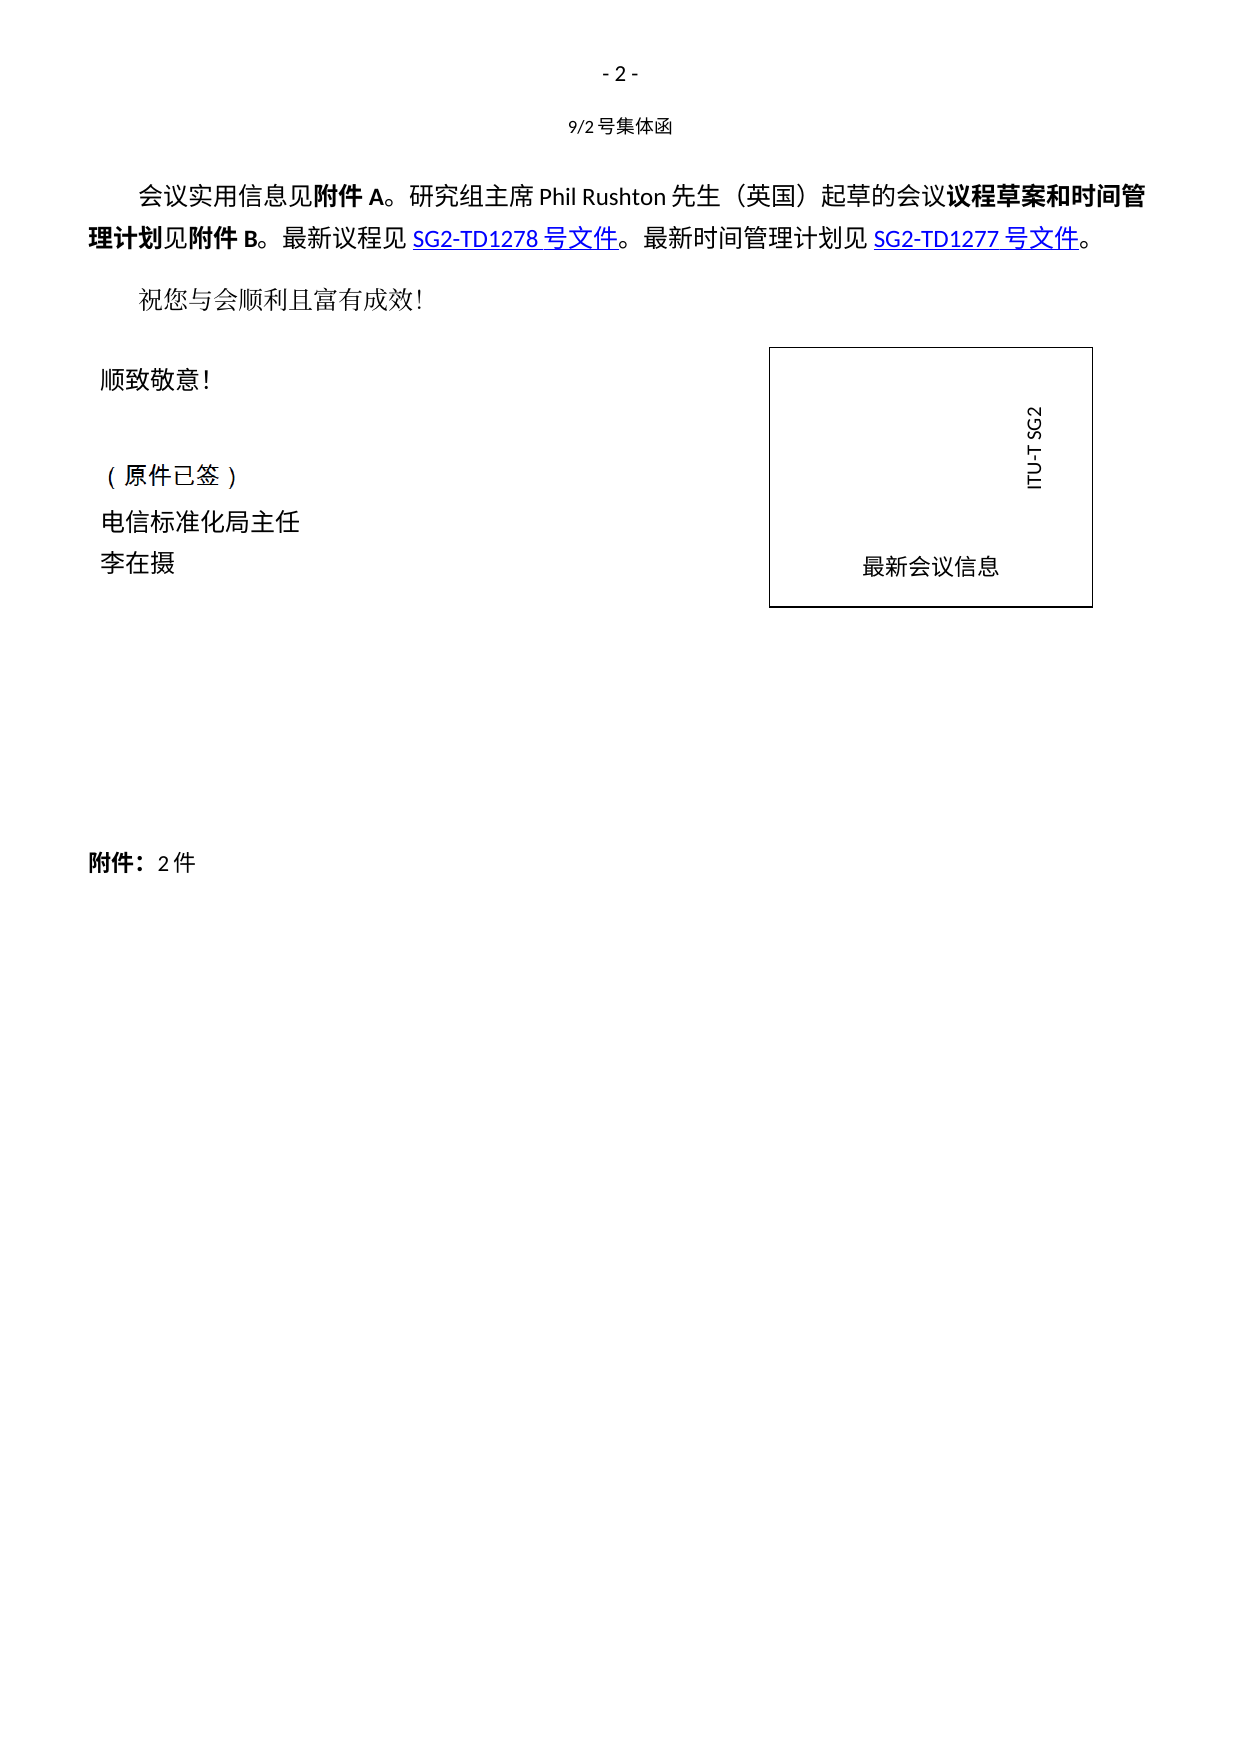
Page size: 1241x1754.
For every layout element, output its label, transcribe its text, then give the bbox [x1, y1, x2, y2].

text 附件：2件 [89, 845, 1152, 878]
table_header 顺致敬意！ 电信标准化局主任 李在摄 [89, 347, 769, 606]
table_header ITU-T SG2 [770, 348, 1092, 551]
table_cell 最新会议信息 [770, 551, 1092, 606]
text 祝您与会顺利且富有成效！ [89, 281, 1152, 317]
text 会议实用信息见附件A。研究组主席Phil Rushton先生（英国）起草的会议议程草案和时间管理计划见附件B。最新议程见SG2-TD1278号文件。最新时间管理计划见SG2-TD1277号文件。 [89, 176, 1152, 254]
